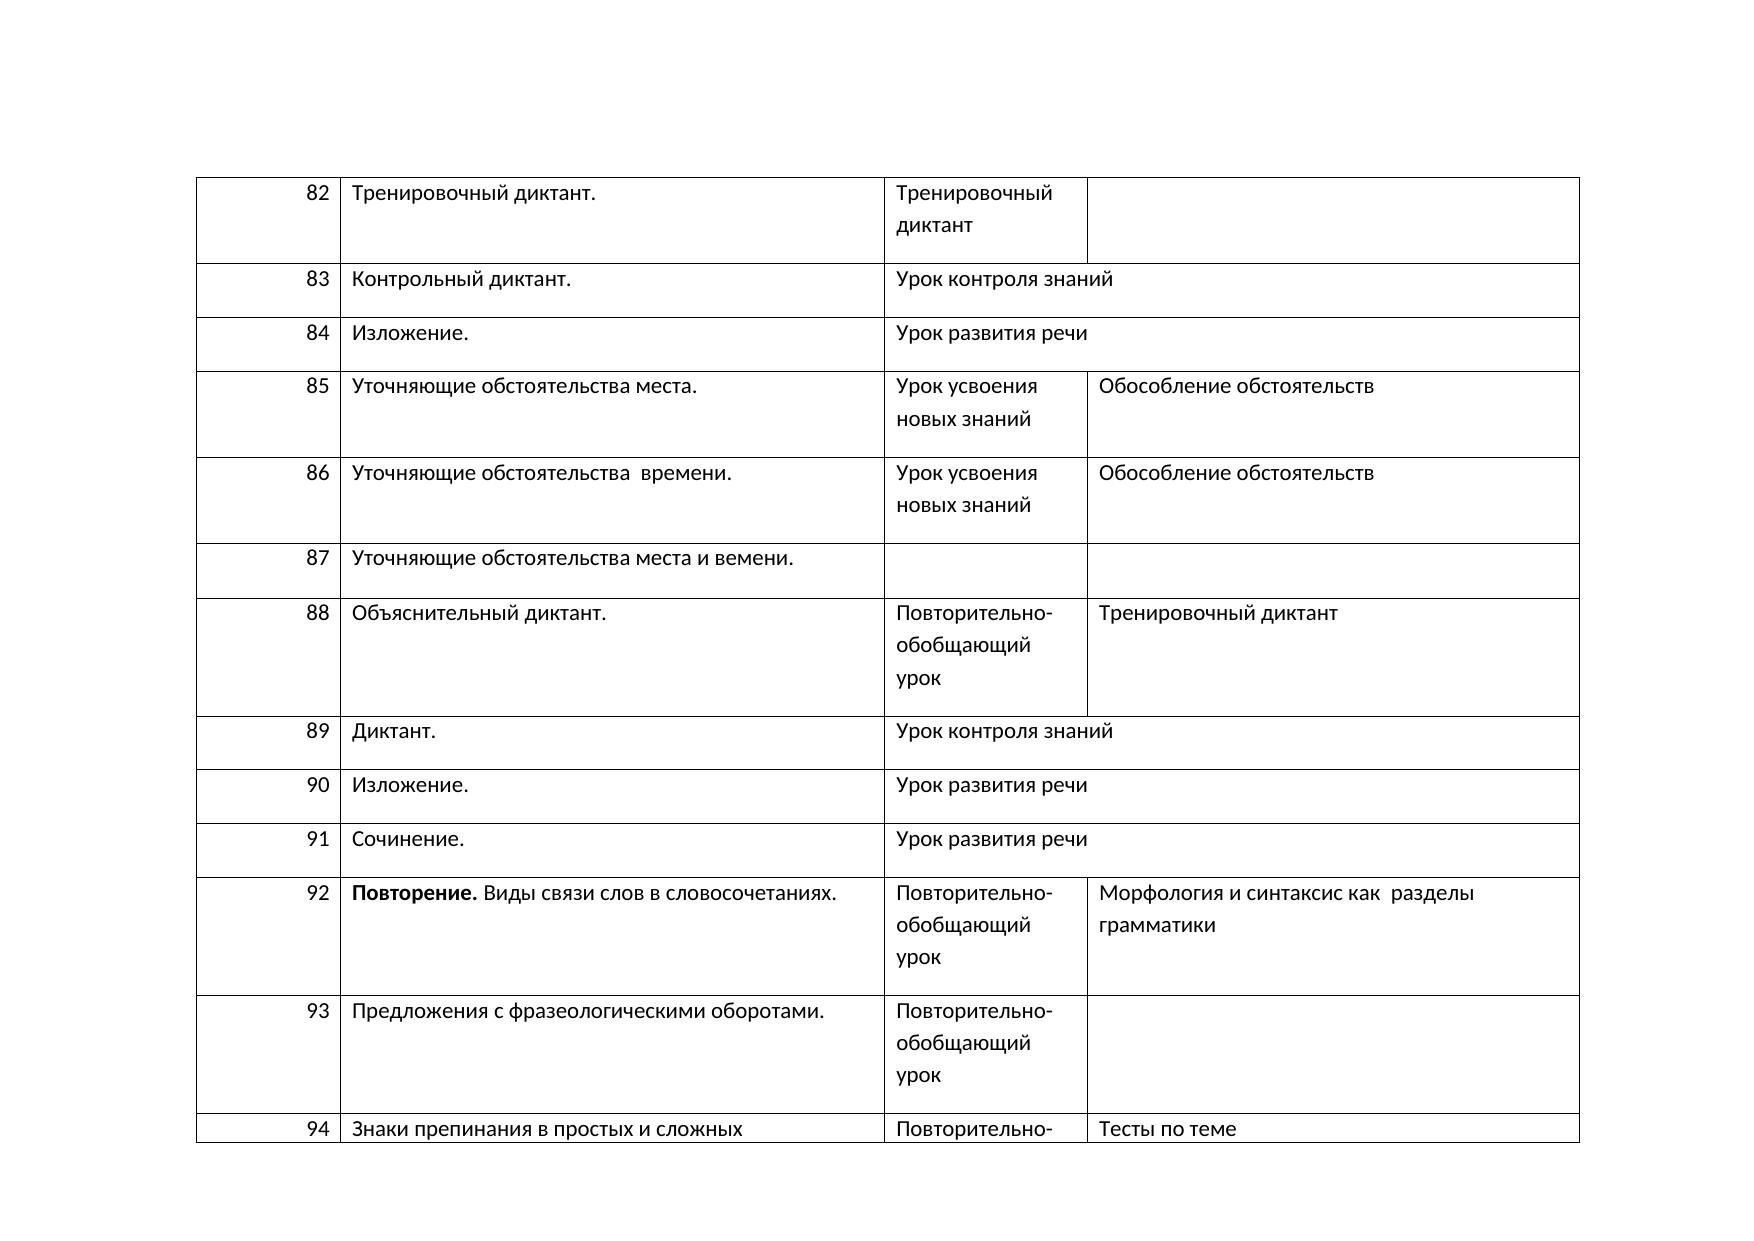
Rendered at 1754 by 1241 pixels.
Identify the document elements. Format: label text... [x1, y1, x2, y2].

table_cell 91 [197, 824, 340, 877]
table_cell Тренировочный диктант [885, 178, 1087, 263]
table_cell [885, 1114, 1087, 1142]
table_cell Тренировочный диктант. [341, 178, 884, 263]
table_cell Повторительно-обобщающий урок [885, 599, 1087, 716]
table_cell 83 [197, 264, 340, 317]
table_cell 92 [197, 878, 340, 995]
table_cell [885, 544, 1087, 597]
table_cell Повторительно-обобщающий урок [885, 996, 1087, 1113]
table_cell Урок усвоения новых знаний [885, 458, 1087, 542]
table_cell Урок развития речи [885, 824, 1579, 877]
table_cell 89 [197, 717, 340, 769]
table_cell 84 [197, 318, 340, 371]
table_cell Изложение. [341, 318, 884, 371]
table_cell 85 [197, 372, 340, 457]
table_cell Объяснительный диктант. [341, 599, 884, 716]
table_cell Изложение. [341, 770, 884, 823]
table_cell [1088, 178, 1579, 263]
table_cell Предложения с фразеологическими оборотами. [341, 996, 884, 1113]
table_cell Урок развития речи [885, 318, 1579, 371]
table_cell Повторение. Виды связи слов в словосочетаниях. [341, 878, 884, 995]
table_cell 86 [197, 458, 340, 542]
table_cell 87 [197, 544, 340, 597]
table_cell Урок развития речи [885, 770, 1579, 823]
table_cell Повторительно-обобщающий урок [885, 878, 1087, 995]
table_cell Урок усвоения новых знаний [885, 372, 1087, 457]
table_cell Сочинение. [341, 824, 884, 877]
table_cell 90 [197, 770, 340, 823]
table_cell Уточняющие обстоятельства места. [341, 372, 884, 457]
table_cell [341, 1114, 884, 1142]
table_cell 88 [197, 599, 340, 716]
table_cell Урок контроля знаний [885, 717, 1579, 769]
table_cell Обособление обстоятельств [1088, 372, 1579, 457]
table_cell 82 [197, 178, 340, 263]
table_cell Уточняющие обстоятельства времени. [341, 458, 884, 542]
table_cell 93 [197, 996, 340, 1113]
table_cell [1088, 544, 1579, 597]
table_cell Морфология и синтаксис как разделы грамматики [1088, 878, 1579, 995]
table_cell Уточняющие обстоятельства места и вемени. [341, 544, 884, 597]
table_cell Диктант. [341, 717, 884, 769]
table_cell Тренировочный диктант [1088, 599, 1579, 716]
table_cell 94 [197, 1114, 340, 1142]
table_cell [1088, 996, 1579, 1113]
table_cell Обособление обстоятельств [1088, 458, 1579, 542]
table_cell Тесты по теме [1088, 1114, 1579, 1142]
table_cell Урок контроля знаний [885, 264, 1579, 317]
table_cell Контрольный диктант. [341, 264, 884, 317]
